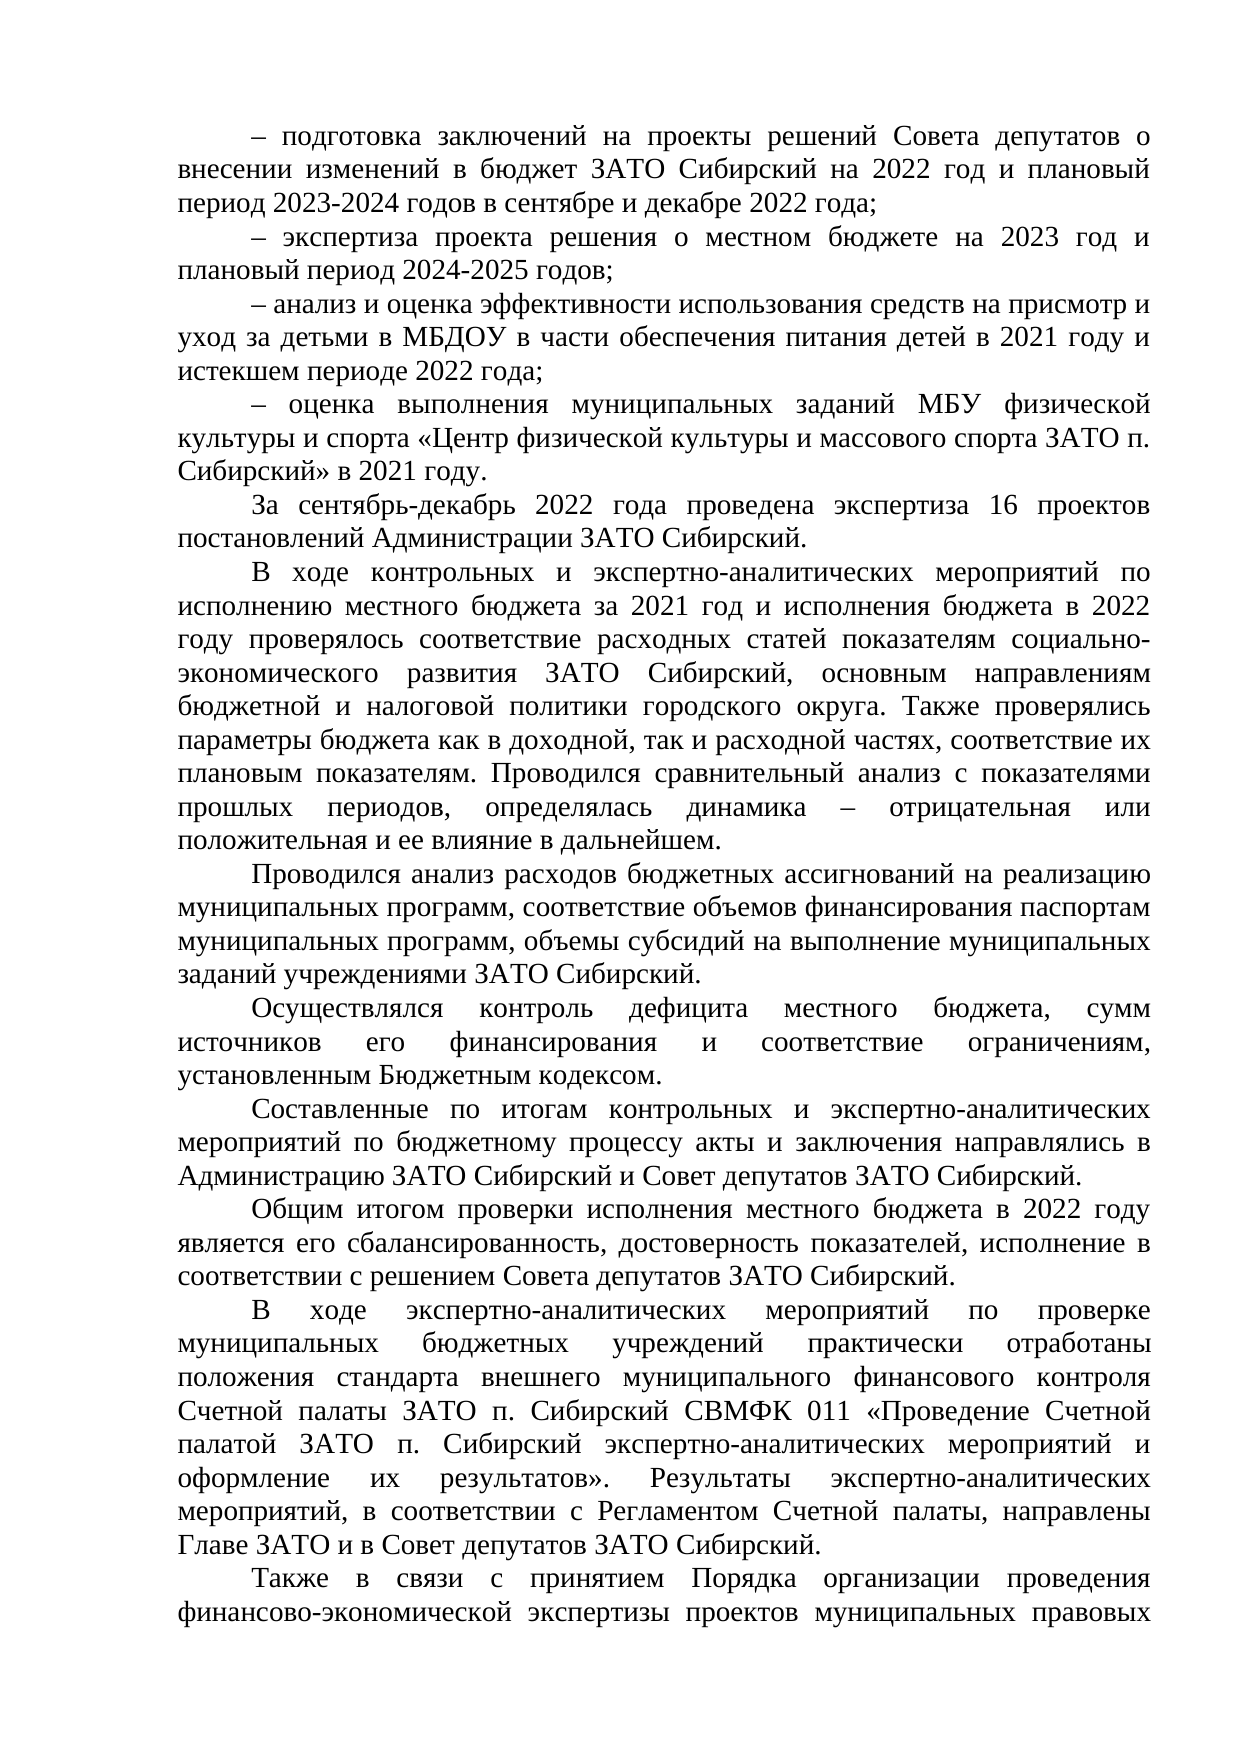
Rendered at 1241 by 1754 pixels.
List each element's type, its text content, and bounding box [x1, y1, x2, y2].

text В ходе экспертно-аналитических мероприятий по проверке муниципальных бюджетных учреждений практически отработаны положения стандарта внешнего муниципального финансового контроля Счетной палаты ЗАТО п. Сибирский СВМФК 011 «Проведение Счетной палатой ЗАТО п. Сибирский экспертно-аналитических мероприятий и оформление их результатов». Результаты экспертно-аналитических мероприятий, в соответствии с Регламентом Счетной палаты, направлены Главе ЗАТО и в Совет депутатов ЗАТО Сибирский. [177, 1292, 1152, 1560]
text – оценка выполнения муниципальных заданий МБУ физической культуры и спорта «Центр физической культуры и массового спорта ЗАТО п. Сибирский» в 2021 году. [177, 386, 1152, 487]
text За сентябрь-декабрь 2022 года проведена экспертиза 16 проектов постановлений Администрации ЗАТО Сибирский. [177, 487, 1152, 554]
text Составленные по итогам контрольных и экспертно-аналитических мероприятий по бюджетному процессу акты и заключения направлялись в Администрацию ЗАТО Сибирский и Совет депутатов ЗАТО Сибирский. [177, 1091, 1152, 1191]
text Осуществлялся контроль дефицита местного бюджета, сумм источников его финансирования и соответствие ограничениям, установленным Бюджетным кодексом. [177, 990, 1152, 1091]
text – подготовка заключений на проекты решений Совета депутатов о внесении изменений в бюджет ЗАТО Сибирский на 2022 год и плановый период 2023-2024 годов в сентябре и декабре 2022 года; [177, 118, 1152, 219]
text Общим итогом проверки исполнения местного бюджета в 2022 году является его сбалансированность, достоверность показателей, исполнение в соответствии с решением Совета депутатов ЗАТО Сибирский. [177, 1191, 1152, 1292]
text – экспертиза проекта решения о местном бюджете на 2023 год и плановый период 2024-2025 годов; [177, 219, 1152, 286]
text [177, 1560, 1152, 1627]
text Проводился анализ расходов бюджетных ассигнований на реализацию муниципальных программ, соответствие объемов финансирования паспортам муниципальных программ, объемы субсидий на выполнение муниципальных заданий учреждениями ЗАТО Сибирский. [177, 856, 1152, 990]
text В ходе контрольных и экспертно-аналитических мероприятий по исполнению местного бюджета за 2021 год и исполнения бюджета в 2022 году проверялось соответствие расходных статей показателям социально-экономического развития ЗАТО Сибирский, основным направлениям бюджетной и налоговой политики городского округа. Также проверялись параметры бюджета как в доходной, так и расходной частях, соответствие их плановым показателям. Проводился сравнительный анализ с показателями прошлых периодов, определялась динамика – отрицательная или положительная и ее влияние в дальнейшем. [177, 554, 1152, 856]
text – анализ и оценка эффективности использования средств на присмотр и уход за детьми в МБДОУ в части обеспечения питания детей в 2021 году и истекшем периоде 2022 года; [177, 286, 1152, 386]
